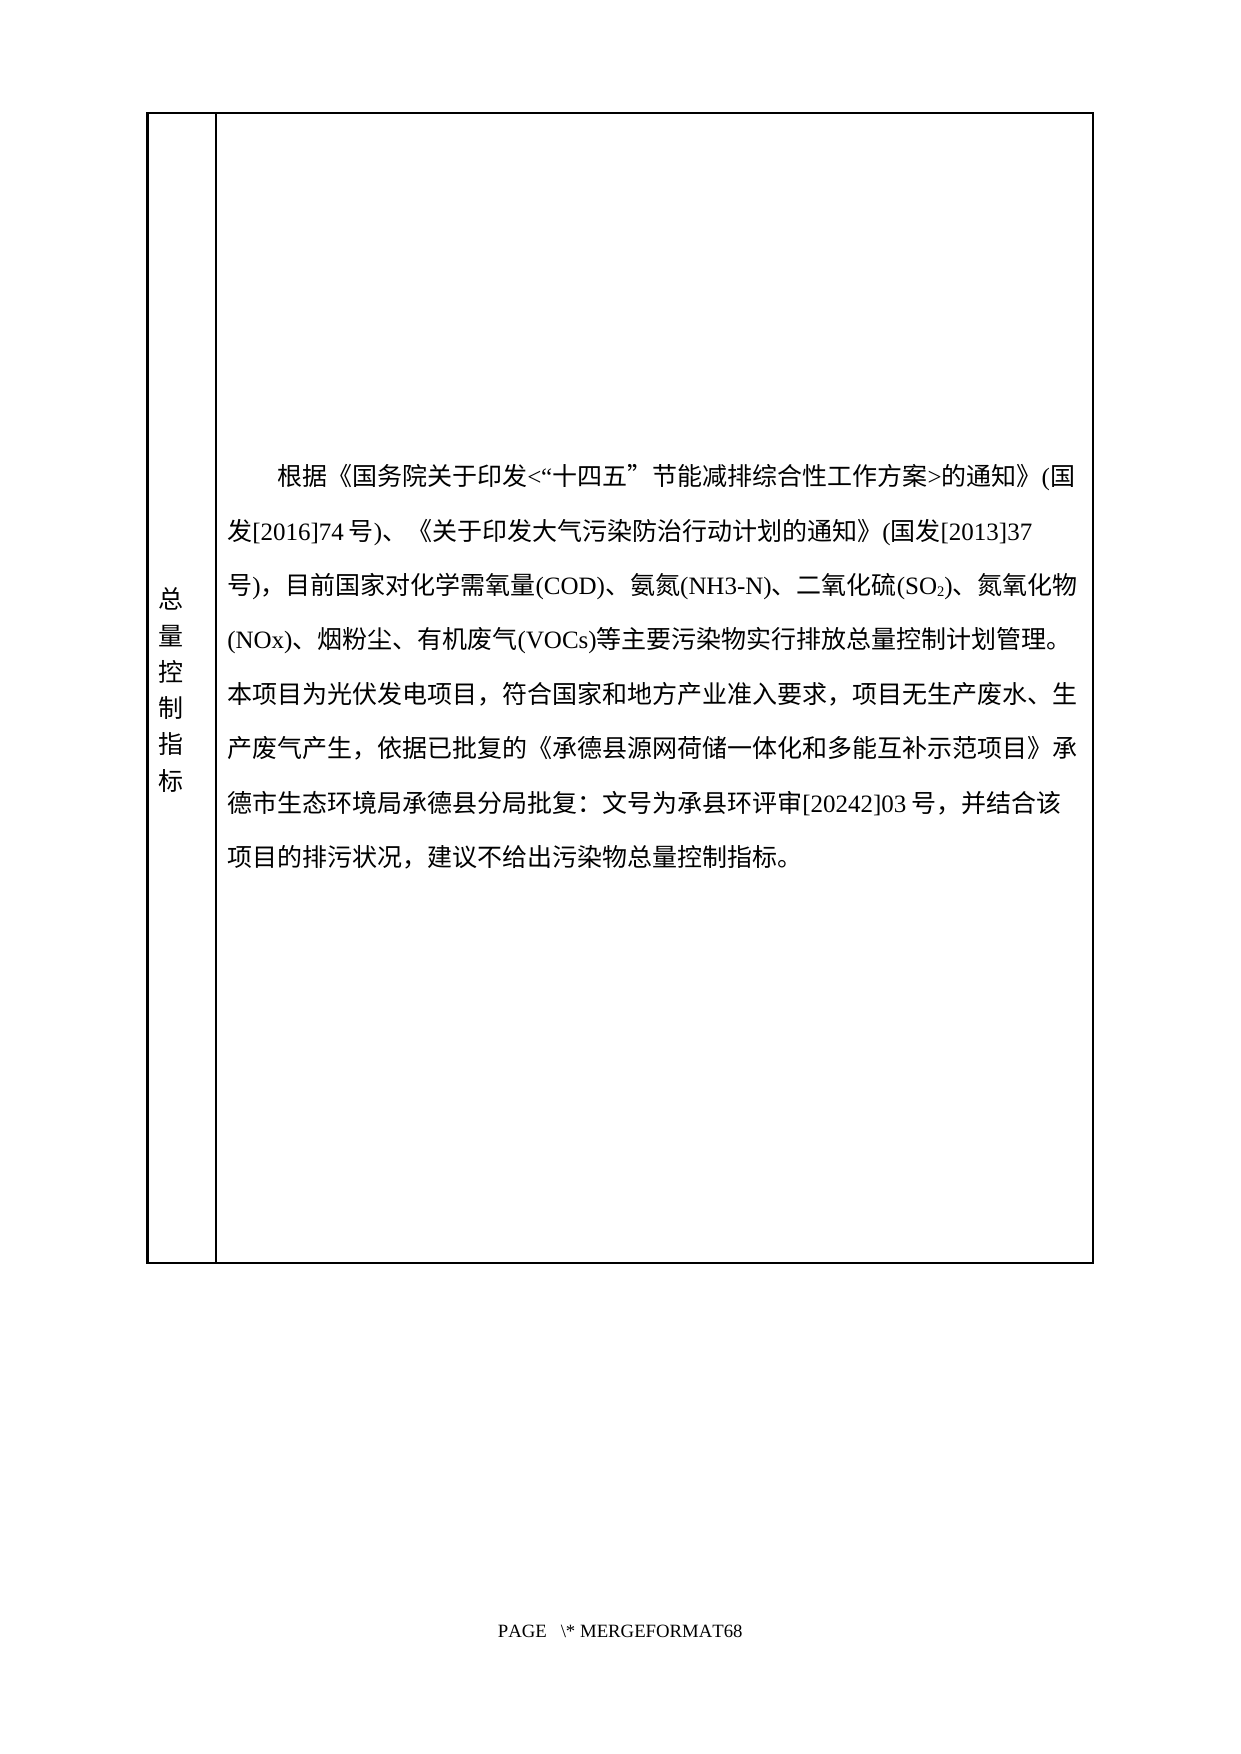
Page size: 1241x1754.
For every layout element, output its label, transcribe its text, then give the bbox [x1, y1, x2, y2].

table_cell 总 量 控 制 指 标 [149, 114, 215, 1262]
table_cell 根据《国务院关于印发<“十四五”节能减排综合性工作方案>的通知》(国发[2016]74号)、《关于印发大气污染防治行动计划的通知》(国发[2013]37号)，目前国家对化学需氧量(COD)、氨氮(NH3-N)、二氧化硫(SO2)、氮氧化物(NOx)、烟粉尘、有机废气(VOCs)等主要污染物实行排放总量控制计划管理。本项目为光伏发电项目，符合国家和地方产业准入要求，项目无生产废水、生产废气产生，依据已批复的《承德县源网荷储一体化和多能互补示范项目》承德市生态环境局承德县分局批复：文号为承县环评审[20242]03号，并结合该项目的排污状况，建议不给出污染物总量控制指标。 [217, 114, 1092, 1262]
